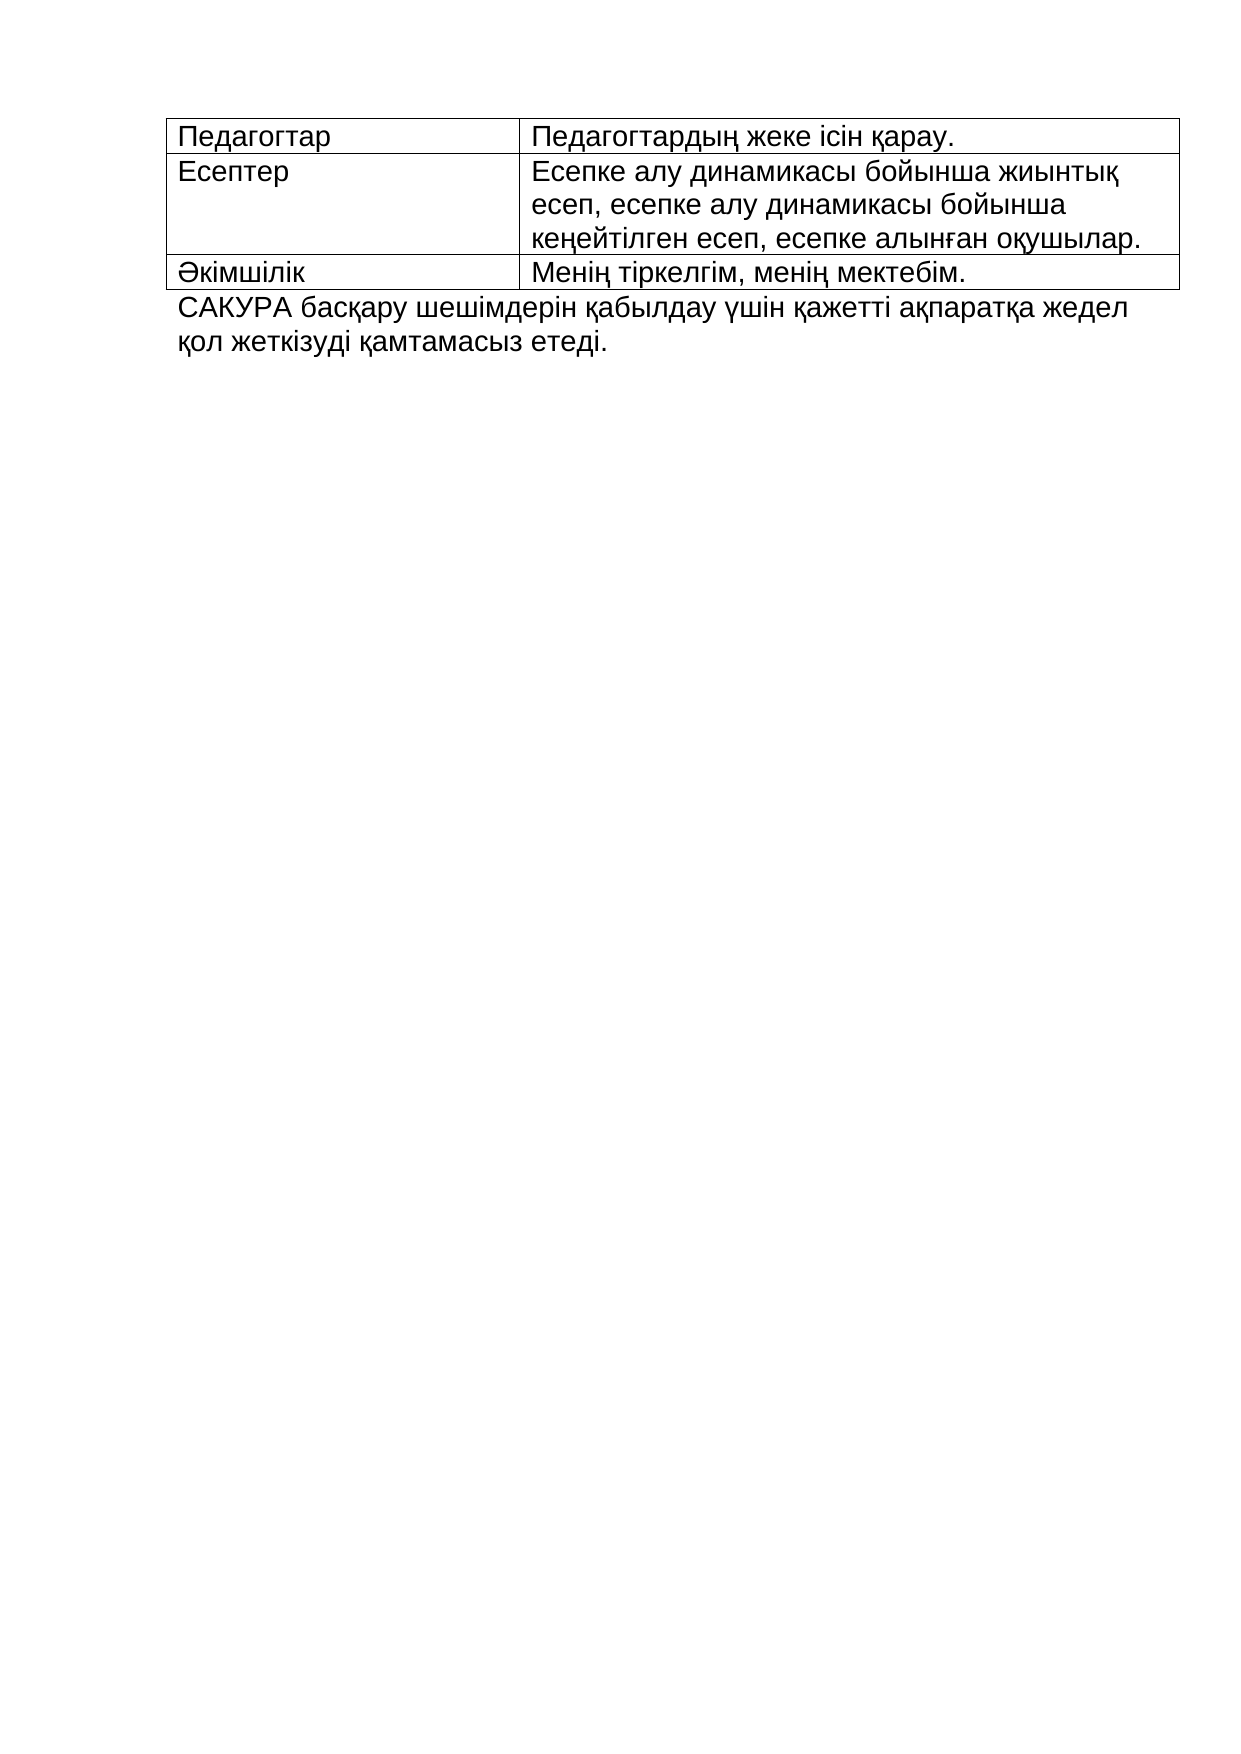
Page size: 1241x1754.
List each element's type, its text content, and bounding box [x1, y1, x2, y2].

text САКУРА басқару шешімдерін қабылдау үшін қажетті ақпаратқа жедел қол жеткізуді қамтамасыз етеді. [177, 290, 1152, 357]
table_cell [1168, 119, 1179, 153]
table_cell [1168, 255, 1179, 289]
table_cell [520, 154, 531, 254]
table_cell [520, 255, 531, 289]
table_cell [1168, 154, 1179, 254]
table_cell Есептер [167, 154, 519, 254]
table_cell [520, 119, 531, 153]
